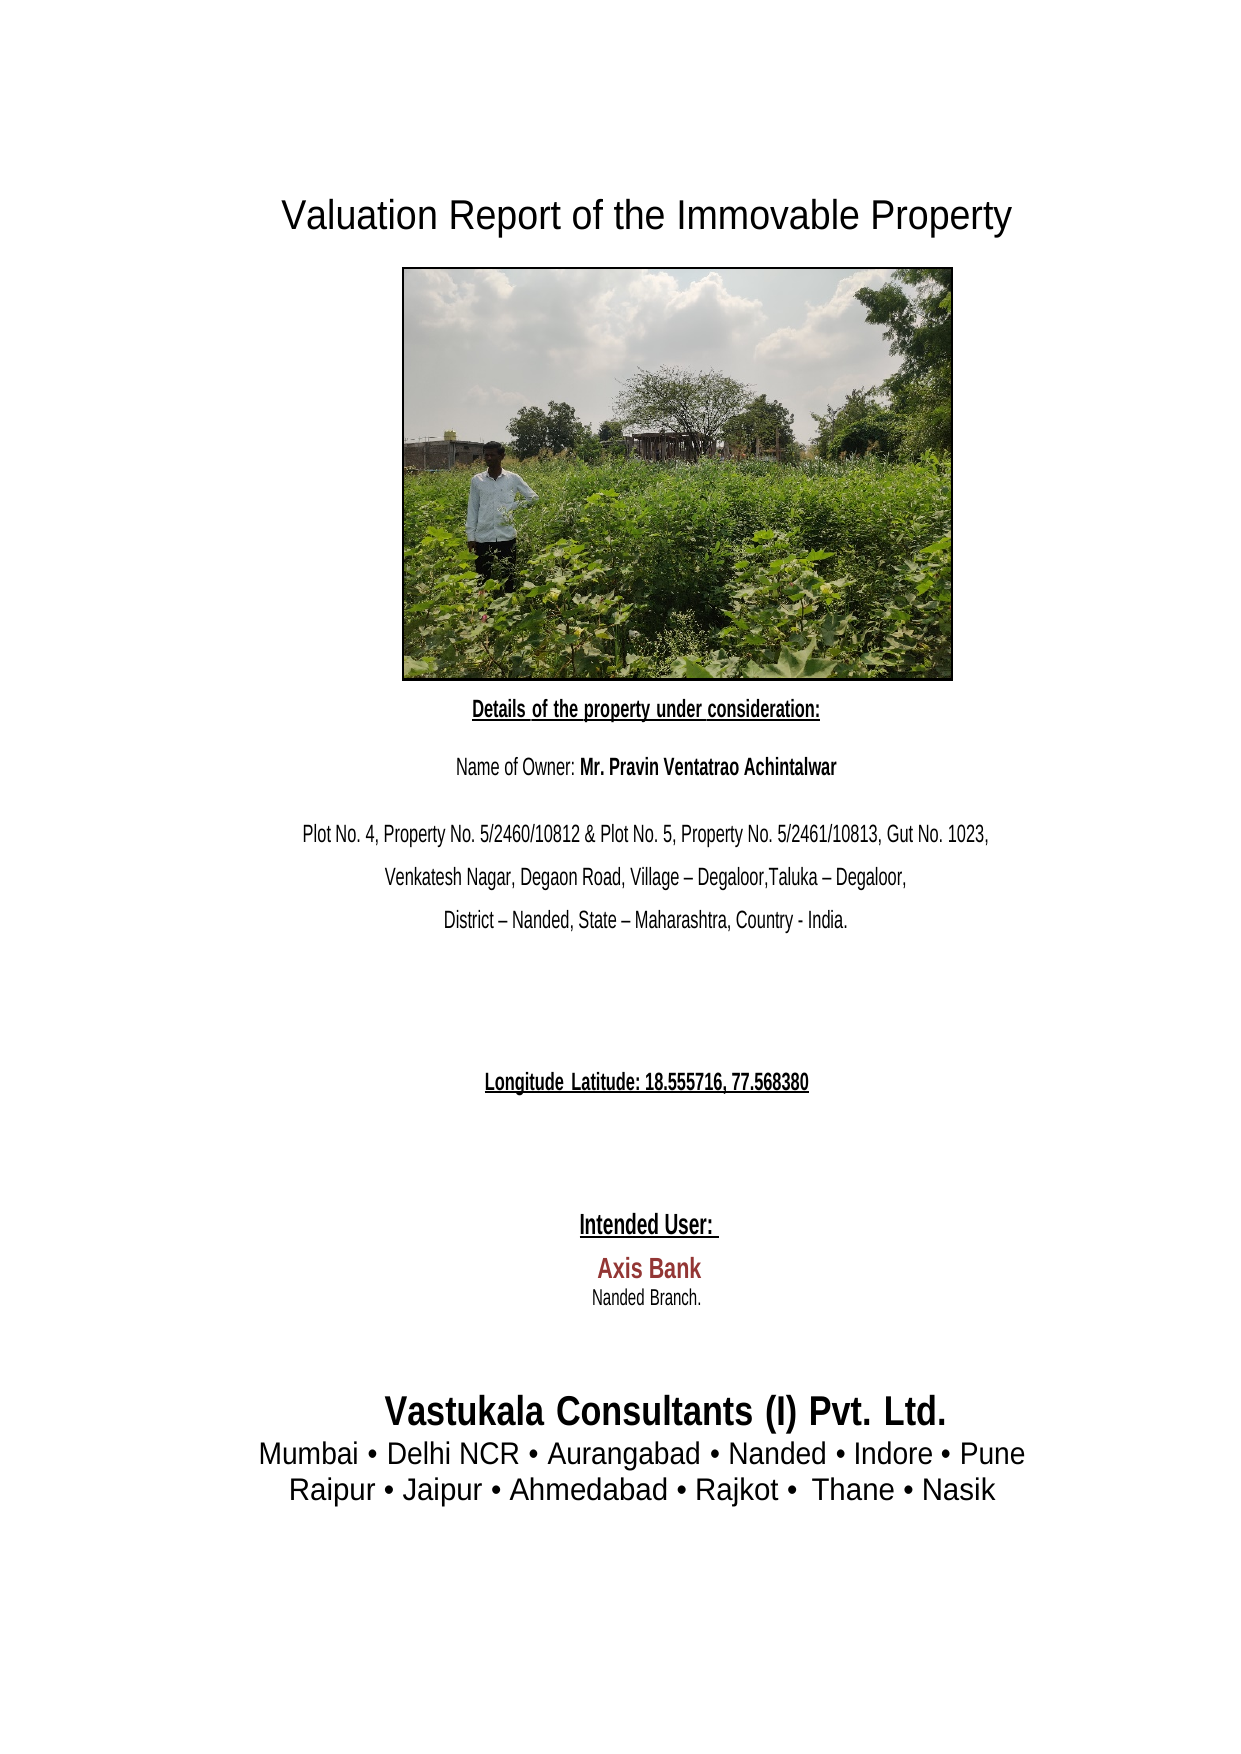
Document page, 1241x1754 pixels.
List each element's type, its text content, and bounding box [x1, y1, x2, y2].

subtitle Name of Owner: Mr. Pravin Ventatrao Achintalwar [173, 752, 1119, 780]
text Mumbai • Delhi NCR • Aurangabad • Nanded • Indore • Pune [173, 1435, 1111, 1471]
title Vastukala Consultants (I) Pvt. Ltd. [173, 1387, 1158, 1434]
subtitle District – Nanded, State – Maharashtra, Country - India. [173, 905, 1119, 933]
subtitle Venkatesh Nagar, Degaon Road, Village – Degaloor,Taluka – Degaloor, [173, 862, 1119, 890]
picture [404, 269, 951, 678]
text Longitude Latitude: 18.555716, 77.568380 [173, 1066, 1121, 1095]
subtitle Intended User: [536, 1207, 757, 1241]
text Raipur • Jaipur • Ahmedabad • Rajkot • Thane • Nasik [173, 1471, 1111, 1507]
text Valuation Report of the Immovable Property [173, 191, 1120, 238]
text Nanded Branch. [173, 1284, 1120, 1311]
subtitle Details of the property under consideration: [173, 694, 1119, 723]
subtitle Plot No. 4, Property No. 5/2460/10812 & Plot No. 5, Property No. 5/2461/10813, Gut No. 1023, [173, 819, 1119, 847]
subtitle Axis Bank [536, 1251, 757, 1284]
